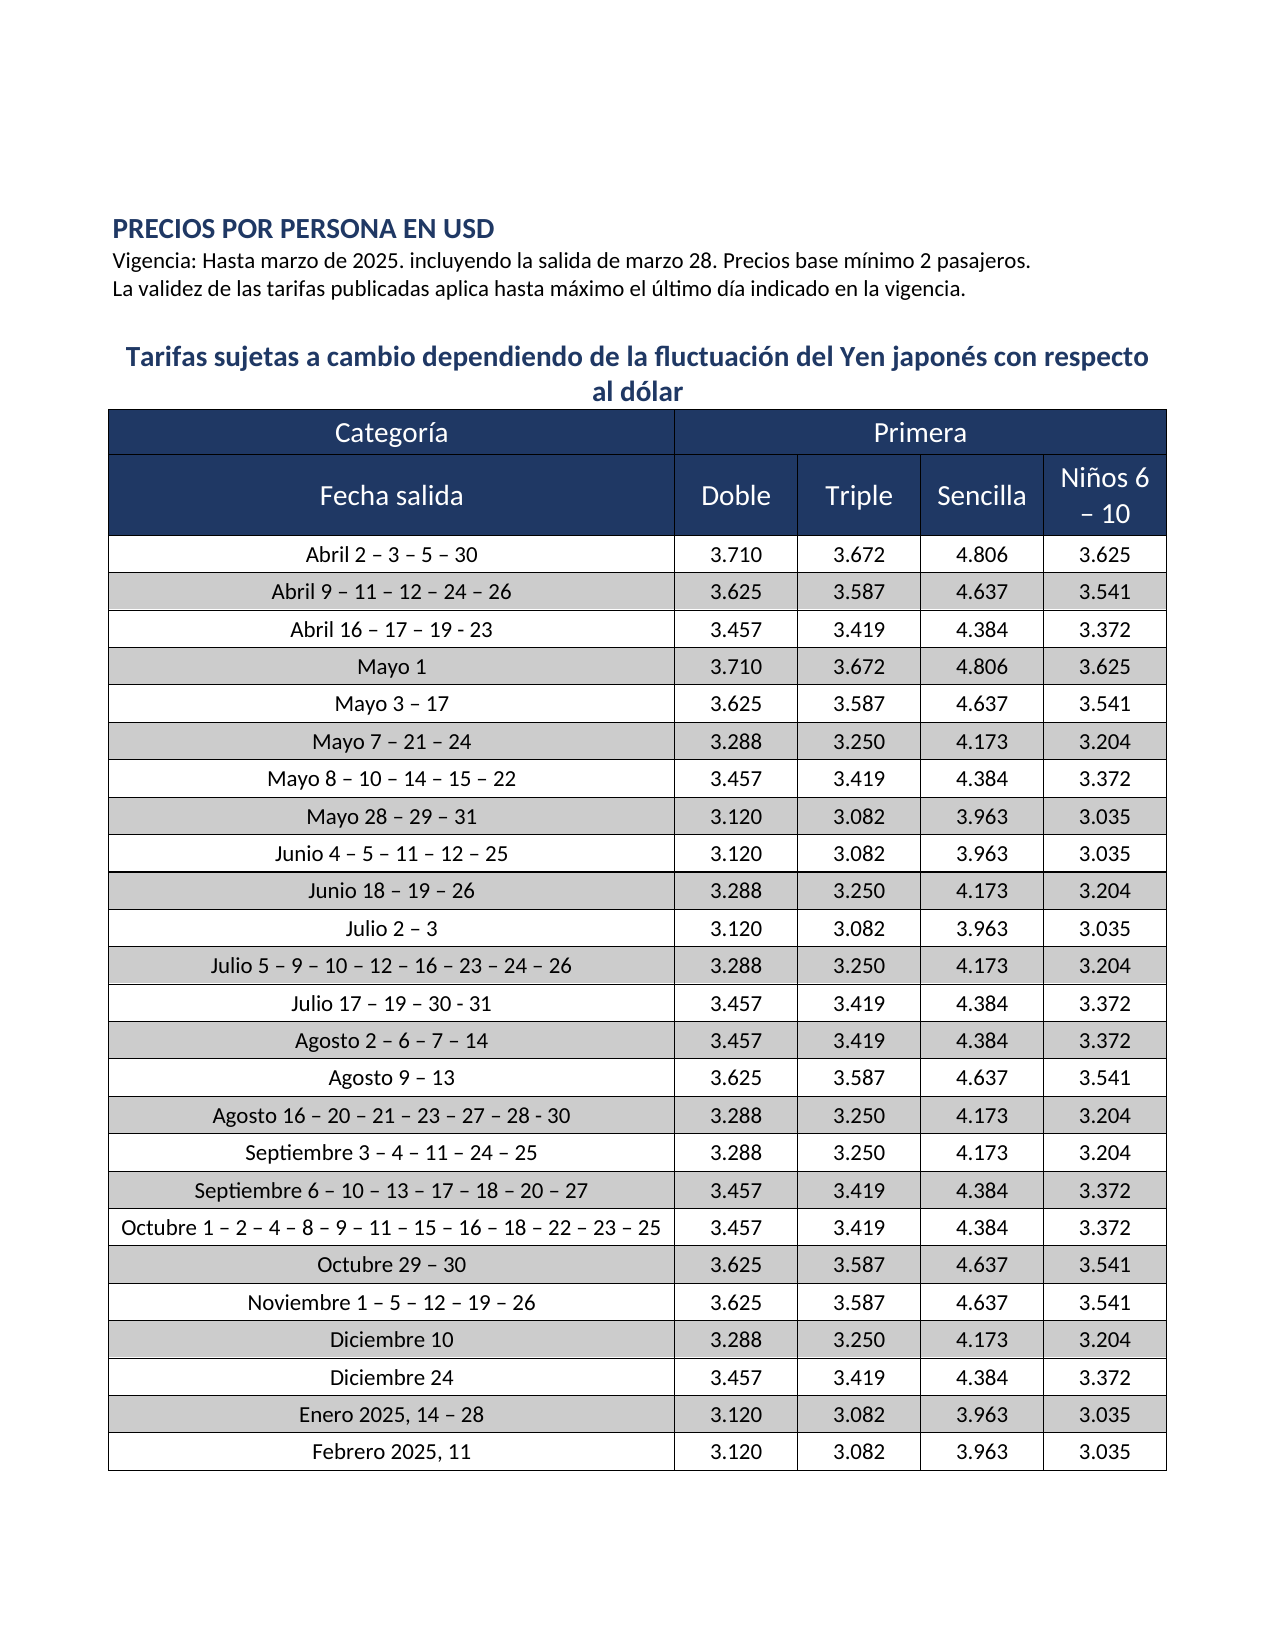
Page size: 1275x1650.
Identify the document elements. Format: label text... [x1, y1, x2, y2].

table_cell 3.082 [798, 910, 920, 946]
table_cell Abril 9 – 11 – 12 – 24 – 26 [109, 573, 674, 609]
table_cell 3.288 [675, 873, 797, 909]
table_cell 3.625 [675, 1059, 797, 1096]
table_cell 3.372 [1044, 1022, 1166, 1058]
table_cell 3.587 [798, 685, 920, 722]
table_cell 3.541 [1044, 1246, 1166, 1283]
table_cell Fecha salida [109, 455, 674, 535]
table_cell Octubre 29 – 30 [109, 1246, 674, 1283]
table_cell Abril 2 – 3 – 5 – 30 [109, 536, 674, 572]
table_cell 3.672 [798, 648, 920, 684]
table_cell 3.120 [675, 798, 797, 834]
table_cell 3.035 [1044, 835, 1166, 871]
table_cell 3.288 [675, 1134, 797, 1171]
table_cell Doble [675, 455, 797, 535]
table_cell Abril 16 – 17 – 19 - 23 [109, 611, 674, 647]
table_cell 3.120 [675, 1396, 797, 1432]
table_cell 4.806 [921, 536, 1043, 572]
text PRECIOS POR PERSONA EN USD [112, 211, 1162, 246]
table_cell 3.288 [675, 1097, 797, 1133]
table_cell Mayo 1 [109, 648, 674, 684]
table_cell 3.419 [798, 1172, 920, 1208]
table_cell 3.204 [1044, 1134, 1166, 1171]
table_cell 4.384 [921, 1359, 1043, 1395]
table_cell 3.204 [1044, 947, 1166, 983]
table_cell 4.173 [921, 1321, 1043, 1357]
table_cell 3.204 [1044, 1097, 1166, 1133]
table_cell Julio 17 – 19 – 30 - 31 [109, 985, 674, 1021]
table_cell 3.541 [1044, 573, 1166, 609]
table_cell Diciembre 24 [109, 1359, 674, 1395]
table_cell 4.384 [921, 1209, 1043, 1245]
table_cell 3.250 [798, 947, 920, 983]
table_cell 3.120 [675, 910, 797, 946]
table_cell 4.173 [921, 873, 1043, 909]
table_cell Mayo 3 – 17 [109, 685, 674, 722]
text Vigencia: Hasta marzo de 2025. incluyendo la salida de marzo 28. Precios base mínimo 2 pasajeros. [112, 246, 1162, 274]
table_cell Septiembre 6 – 10 – 13 – 17 – 18 – 20 – 27 [109, 1172, 674, 1208]
table_cell 3.372 [1044, 1209, 1166, 1245]
table_cell 3.204 [1044, 1321, 1166, 1357]
table_cell Sencilla [921, 455, 1043, 535]
table_cell 4.637 [921, 1284, 1043, 1320]
table_cell 3.963 [921, 1396, 1043, 1432]
table_cell Agosto 16 – 20 – 21 – 23 – 27 – 28 - 30 [109, 1097, 674, 1133]
table_cell 3.963 [921, 910, 1043, 946]
table_cell 3.288 [675, 947, 797, 983]
table_cell 3.082 [798, 1396, 920, 1432]
table_cell Febrero 2025, 11 [109, 1433, 674, 1470]
table_cell 3.457 [675, 760, 797, 797]
table_cell 3.457 [675, 985, 797, 1021]
table_cell 3.625 [675, 1246, 797, 1283]
table_cell 3.963 [921, 835, 1043, 871]
table_cell 3.419 [798, 1359, 920, 1395]
table_cell 3.710 [675, 536, 797, 572]
table_cell 3.250 [798, 723, 920, 759]
table_cell 4.637 [921, 1059, 1043, 1096]
table_cell Niños 6 – 10 [1044, 455, 1166, 535]
table_cell 3.625 [675, 685, 797, 722]
table_cell Junio 4 – 5 – 11 – 12 – 25 [109, 835, 674, 871]
table_cell 3.250 [798, 1321, 920, 1357]
table_cell 3.587 [798, 1284, 920, 1320]
table_cell 4.637 [921, 685, 1043, 722]
table_cell 3.457 [675, 1172, 797, 1208]
table_cell 3.625 [1044, 536, 1166, 572]
table_cell 3.457 [675, 1359, 797, 1395]
table_cell 3.419 [798, 1209, 920, 1245]
table_cell Julio 2 – 3 [109, 910, 674, 946]
table_cell 3.587 [798, 1059, 920, 1096]
table_cell 3.288 [675, 723, 797, 759]
table_cell Junio 18 – 19 – 26 [109, 873, 674, 909]
table_cell 4.637 [921, 1246, 1043, 1283]
table_cell 3.457 [675, 611, 797, 647]
table_cell 3.035 [1044, 1396, 1166, 1432]
text Tarifas sujetas a cambio dependiendo de la fluctuación del Yen japonés con respecto al dólar [112, 338, 1162, 409]
table_cell Septiembre 3 – 4 – 11 – 24 – 25 [109, 1134, 674, 1171]
table_cell 3.204 [1044, 723, 1166, 759]
table_cell Octubre 1 – 2 – 4 – 8 – 9 – 11 – 15 – 16 – 18 – 22 – 23 – 25 [109, 1209, 674, 1245]
table_cell Mayo 7 – 21 – 24 [109, 723, 674, 759]
table_cell 4.173 [921, 723, 1043, 759]
table_cell 3.372 [1044, 1172, 1166, 1208]
table_cell 4.384 [921, 760, 1043, 797]
table_cell 4.806 [921, 648, 1043, 684]
table_cell 4.384 [921, 1172, 1043, 1208]
table_cell 3.372 [1044, 1359, 1166, 1395]
table_cell 3.082 [798, 1433, 920, 1470]
table_cell 3.250 [798, 1134, 920, 1171]
table_cell 3.372 [1044, 760, 1166, 797]
table_cell 3.457 [675, 1022, 797, 1058]
table_cell 4.173 [921, 1134, 1043, 1171]
table_cell 4.384 [921, 611, 1043, 647]
table_cell 3.625 [675, 573, 797, 609]
table_cell Enero 2025, 14 – 28 [109, 1396, 674, 1432]
table_cell 3.625 [1044, 648, 1166, 684]
table_cell 3.250 [798, 873, 920, 909]
table_cell 3.082 [798, 835, 920, 871]
table_cell 3.250 [798, 1097, 920, 1133]
table_cell Mayo 8 – 10 – 14 – 15 – 22 [109, 760, 674, 797]
text La validez de las tarifas publicadas aplica hasta máximo el último día indicado en la vigencia. [112, 274, 1162, 302]
table_cell Mayo 28 – 29 – 31 [109, 798, 674, 834]
table_cell 3.963 [921, 1433, 1043, 1470]
table_cell 3.372 [1044, 985, 1166, 1021]
table_cell 3.625 [675, 1284, 797, 1320]
table_cell Agosto 2 – 6 – 7 – 14 [109, 1022, 674, 1058]
table_cell 3.204 [1044, 873, 1166, 909]
table_cell 3.963 [921, 798, 1043, 834]
table_cell Triple [798, 455, 920, 535]
table_cell 3.419 [798, 1022, 920, 1058]
table_cell 3.035 [1044, 910, 1166, 946]
table_cell 3.457 [675, 1209, 797, 1245]
table_cell 3.419 [798, 611, 920, 647]
table_cell 3.419 [798, 985, 920, 1021]
table_cell 3.541 [1044, 685, 1166, 722]
table_cell 3.082 [798, 798, 920, 834]
table_cell 3.120 [675, 835, 797, 871]
table_header Categoría [109, 410, 674, 454]
table_cell Julio 5 – 9 – 10 – 12 – 16 – 23 – 24 – 26 [109, 947, 674, 983]
table_cell 3.419 [798, 760, 920, 797]
table_cell 3.587 [798, 1246, 920, 1283]
table_cell 4.384 [921, 1022, 1043, 1058]
table_cell 3.035 [1044, 798, 1166, 834]
table_cell 3.541 [1044, 1284, 1166, 1320]
table_cell 3.541 [1044, 1059, 1166, 1096]
table_header Primera [675, 410, 1166, 454]
table_cell 3.710 [675, 648, 797, 684]
table_cell 4.384 [921, 985, 1043, 1021]
table_cell 4.637 [921, 573, 1043, 609]
table_cell Noviembre 1 – 5 – 12 – 19 – 26 [109, 1284, 674, 1320]
table_cell 3.288 [675, 1321, 797, 1357]
table_cell 3.587 [798, 573, 920, 609]
table_cell 3.672 [798, 536, 920, 572]
table_cell 4.173 [921, 947, 1043, 983]
table_cell 3.120 [675, 1433, 797, 1470]
table_cell Agosto 9 – 13 [109, 1059, 674, 1096]
table_cell 4.173 [921, 1097, 1043, 1133]
table_cell 3.035 [1044, 1433, 1166, 1470]
table_cell 3.372 [1044, 611, 1166, 647]
table_cell Diciembre 10 [109, 1321, 674, 1357]
